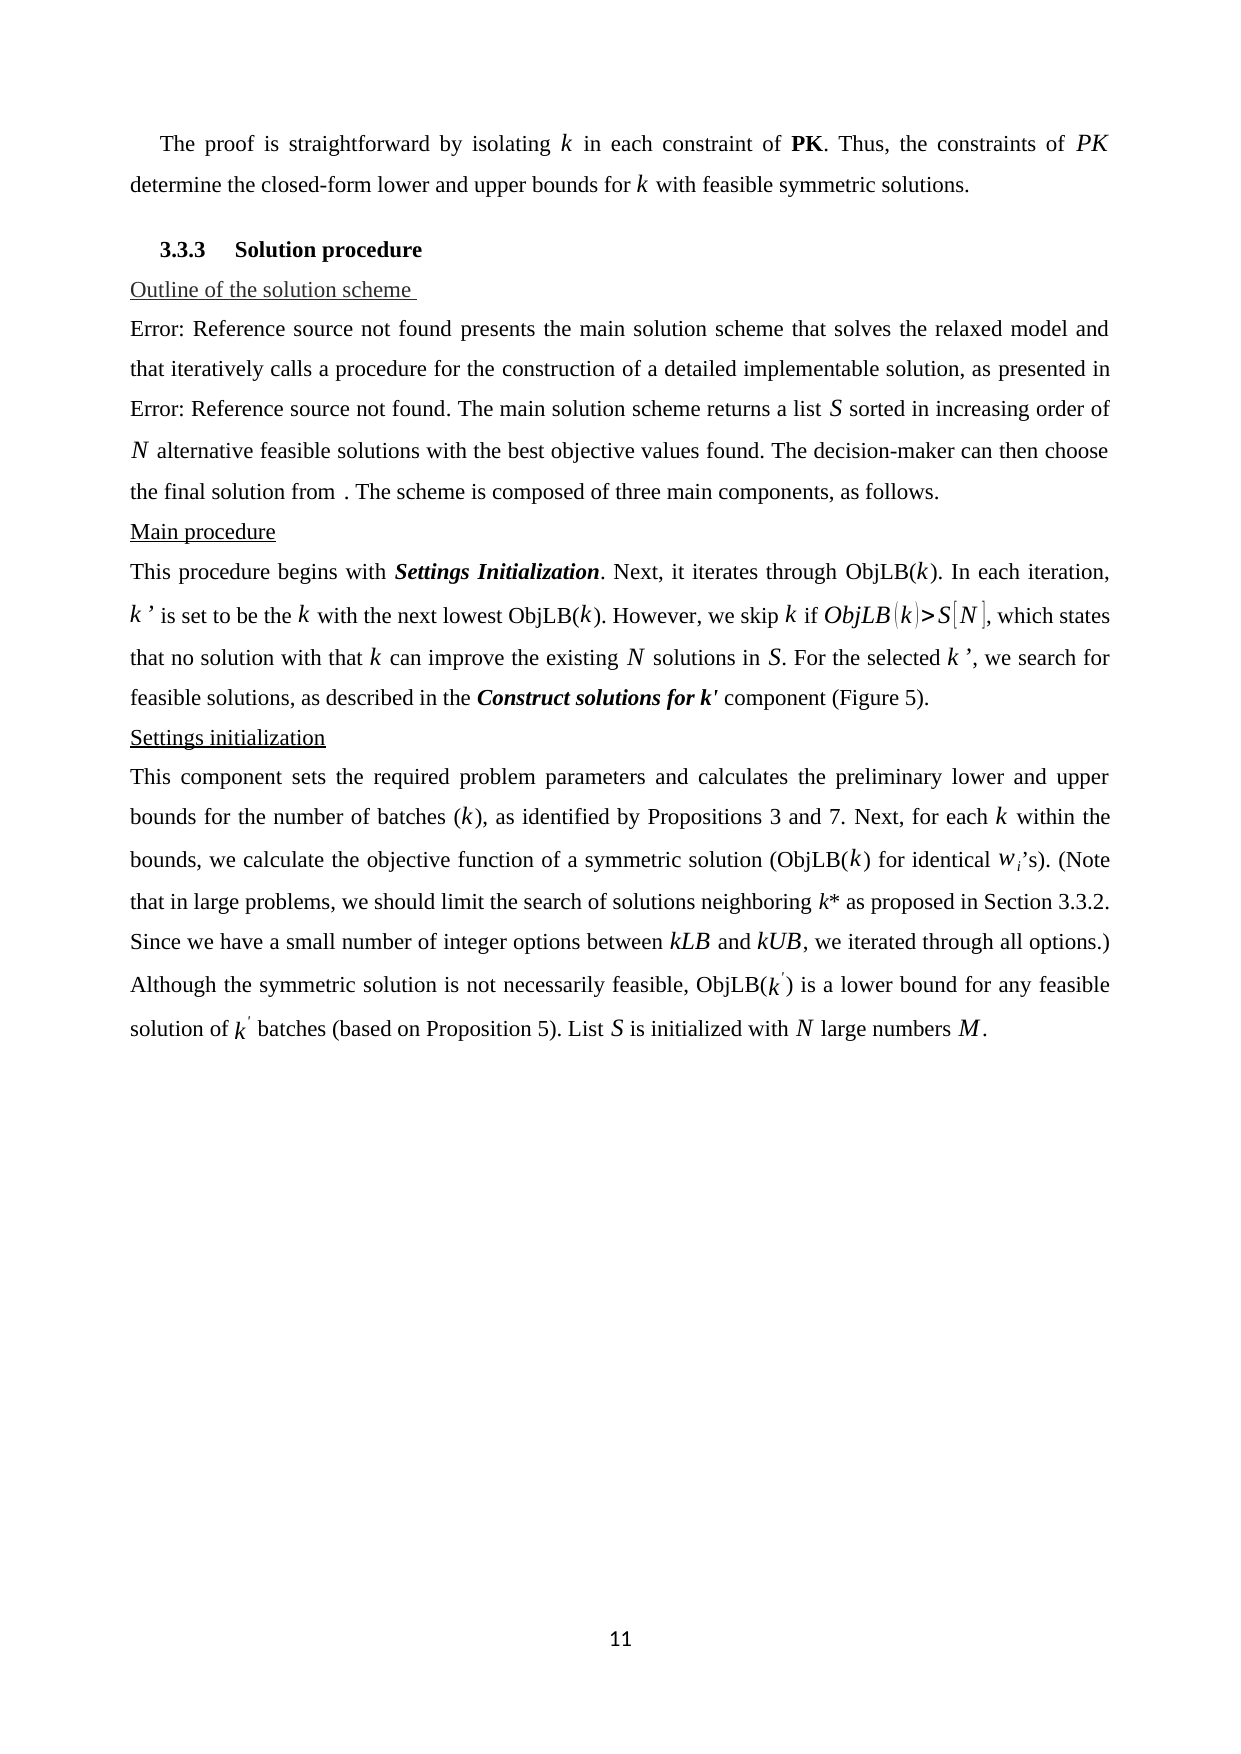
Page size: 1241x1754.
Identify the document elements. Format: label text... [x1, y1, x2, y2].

list Solution rocedure [159, 236, 1110, 263]
text Settings nitialization [130, 723, 1110, 750]
text The proof is straightforward isolating in each constraint of PK. Thus, the constraints of determine closedform lower and upper bounds for with feasible symmetric solutions. [130, 130, 1110, 198]
text This component sets the problem parameters and calculates the preliminary lower and upper bounds for the number of batches () as identified by Propositions 3 and 7. Next, for each within the bounds, we calculate the objective function of a symmetric solution (ObjLB() for identical ’s). (Note large problems we should limit the search of solutions neighboring k* as proposed in ection 3.3.2. Since we have a small number of integer options between we terated through all options) Although the symmetric solution is not necessarily feasible, ObjLB() is a lower bound for any feasible solution of batches (based on Proposition 5). ist is initialized large numbers . [130, 763, 1110, 1044]
text solution scheme [130, 276, 1110, 302]
text Figure 4 presents the main solution scheme that solves the relaxed model and iteratively calls construction of detailed implementable solution, presented Figure 5. The main solution scheme returns a list of alternative feasible solutions with the best objective values foundhe decisionmaker. The scheme is composed of three main components as follows. [130, 315, 1110, 505]
text Th procedure begins with Settings Initialization. Next, it iterates through ObjLB(). In each iteration is set to be the with the next lowest ObjLB(). we skip if , that no solution with that can improve the existing solutions in . For the selected we search for feasible solutions as described in the Construct solutions for k component (Figure 5). [130, 558, 1110, 710]
text Main procedure [130, 518, 1110, 544]
